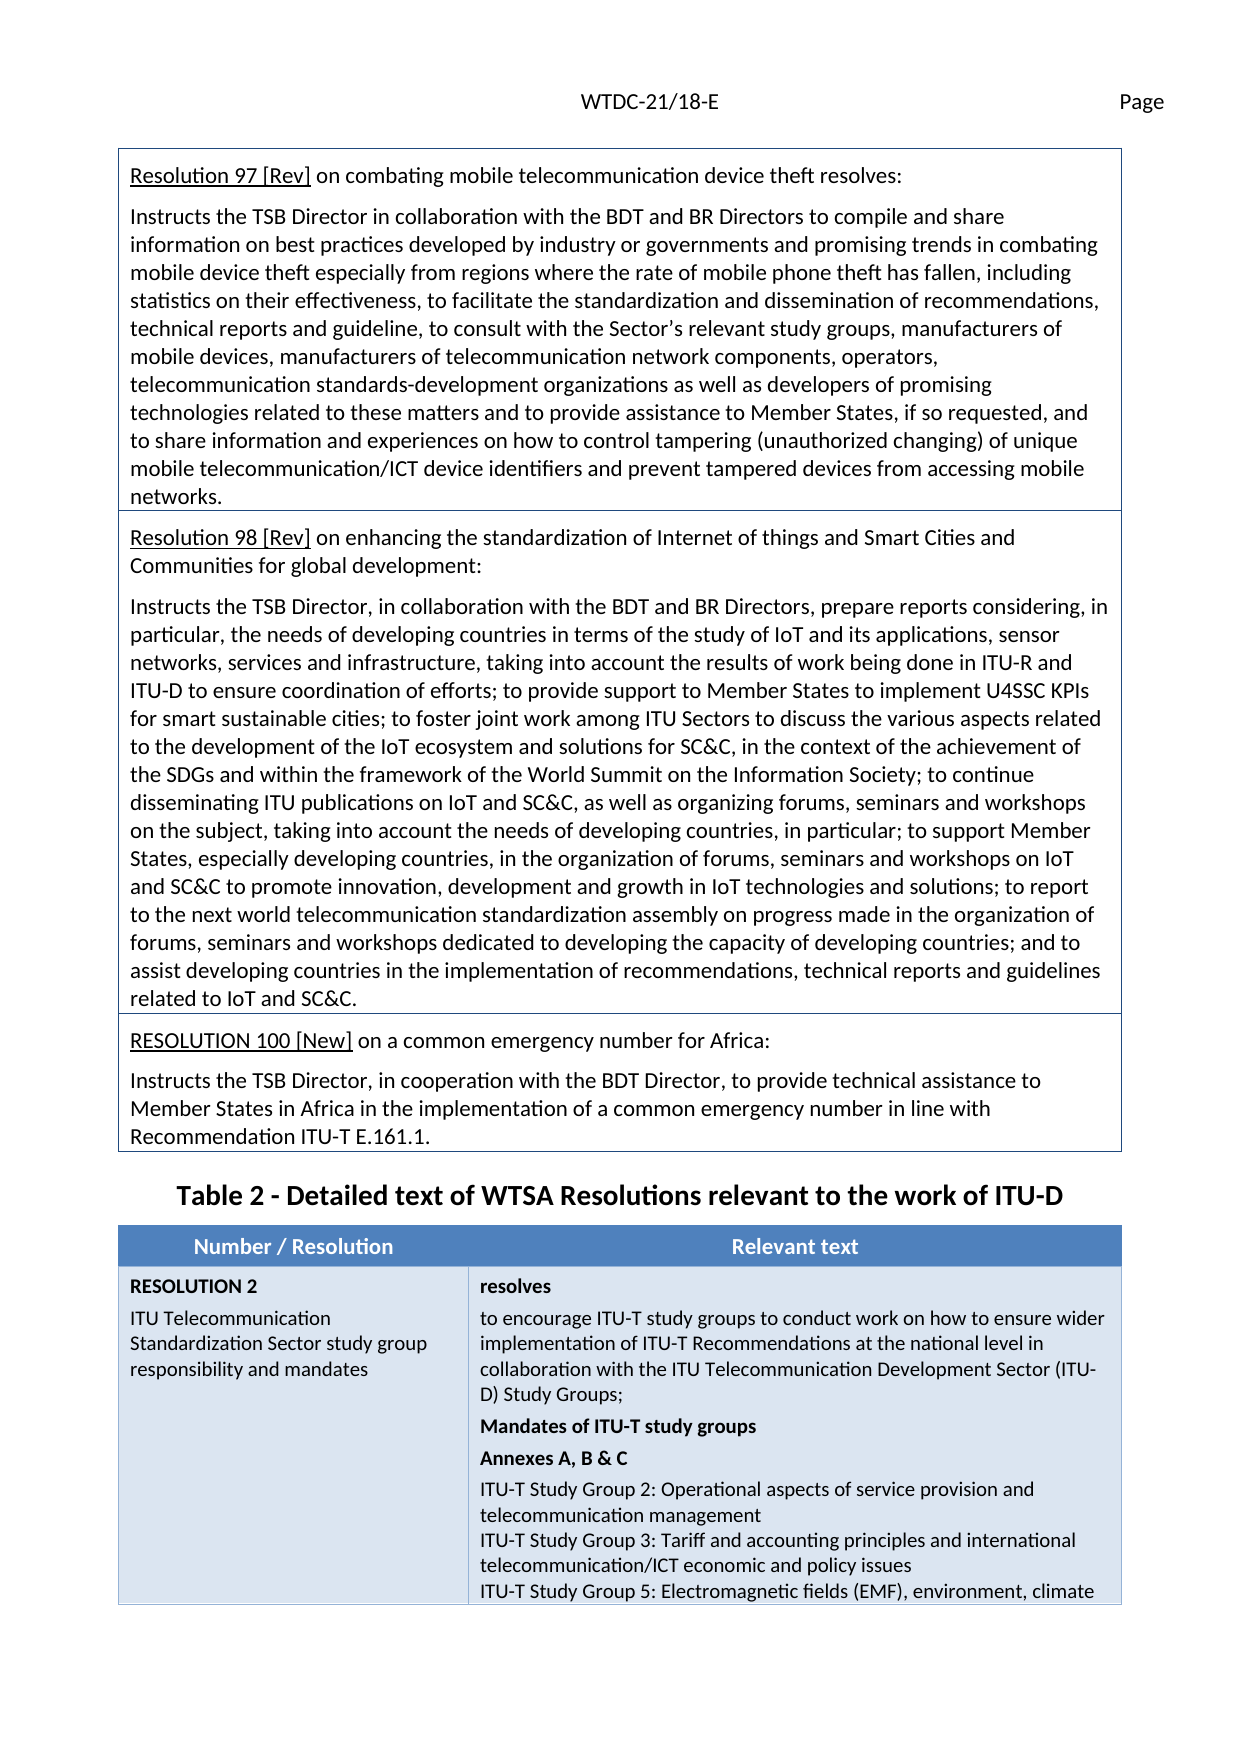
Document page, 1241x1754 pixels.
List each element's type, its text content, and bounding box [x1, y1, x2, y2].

table_header Number / Resolution [119, 1226, 468, 1266]
table_cell RESOLUTION 100 [New] on a common emergency number for Africa: Instructs the TSB Director, in cooperation with the BDT Director, to provide technical assistance to Member States in Africa in the implementation of a common emergency number in line with Recommendation ITU-T E.161.1. [119, 1014, 1121, 1151]
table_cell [119, 1267, 468, 1603]
table_cell Resolution 98 [Rev] on enhancing the standardization of Internet of things and Smart Cities and Communities for global development: Instructs the TSB Director, in collaboration with the BDT and BR Directors, prepare reports considering, in particular, the needs of developing countries in terms of the study of IoT and its applications, sensor networks, services and infrastructure, taking into account the results of work being done in ITU-R and ITU-D to ensure coordination of efforts; to provide support to Member States to implement U4SSC KPIs for smart sustainable cities; to foster joint work among ITU Sectors to discuss the various aspects related to the development of the IoT ecosystem and solutions for SC&C, in the context of the achievement of the SDGs and within the framework of the World Summit on the Information Society; to continue disseminating ITU publications on IoT and SC&C, as well as organizing forums, seminars and workshops on the subject, taking into account the needs of developing countries, in particular; to support Member States, especially developing countries, in the organization of forums, seminars and workshops on IoT and SC&C to promote innovation, development and growth in IoT technologies and solutions; to report to the next world telecommunication standardization assembly on progress made in the organization of forums, seminars and workshops dedicated to developing the capacity of developing countries; and to assist developing countries in the implementation of recommendations, technical reports and guidelines related to IoT and SC&C. [119, 511, 1121, 1012]
text Table 2 - Detailed text of WTSA Resolutions relevant to the work of ITU-D [118, 1177, 1122, 1212]
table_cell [469, 1267, 1121, 1603]
table_cell Resolution 97 [Rev] on combating mobile telecommunication device theft resolves: Instructs the TSB Director in collaboration with the BDT and BR Directors to compile and share information on best practices developed by industry or governments and promising trends in combating mobile device theft especially from regions where the rate of mobile phone theft has fallen, including statistics on their effectiveness, to facilitate the standardization and dissemination of recommendations, technical reports and guideline, to consult with the Sector’s relevant study groups, manufacturers of mobile devices, manufacturers of telecommunication network components, operators, telecommunication standards-development organizations as well as developers of promising technologies related to these matters and to provide assistance to Member States, if so requested, and to share information and experiences on how to control tampering (unauthorized changing) of unique mobile telecommunication/ICT device identifiers and prevent tampered devices from accessing mobile networks. [119, 149, 1121, 510]
table_header Relevant text [469, 1226, 1121, 1266]
